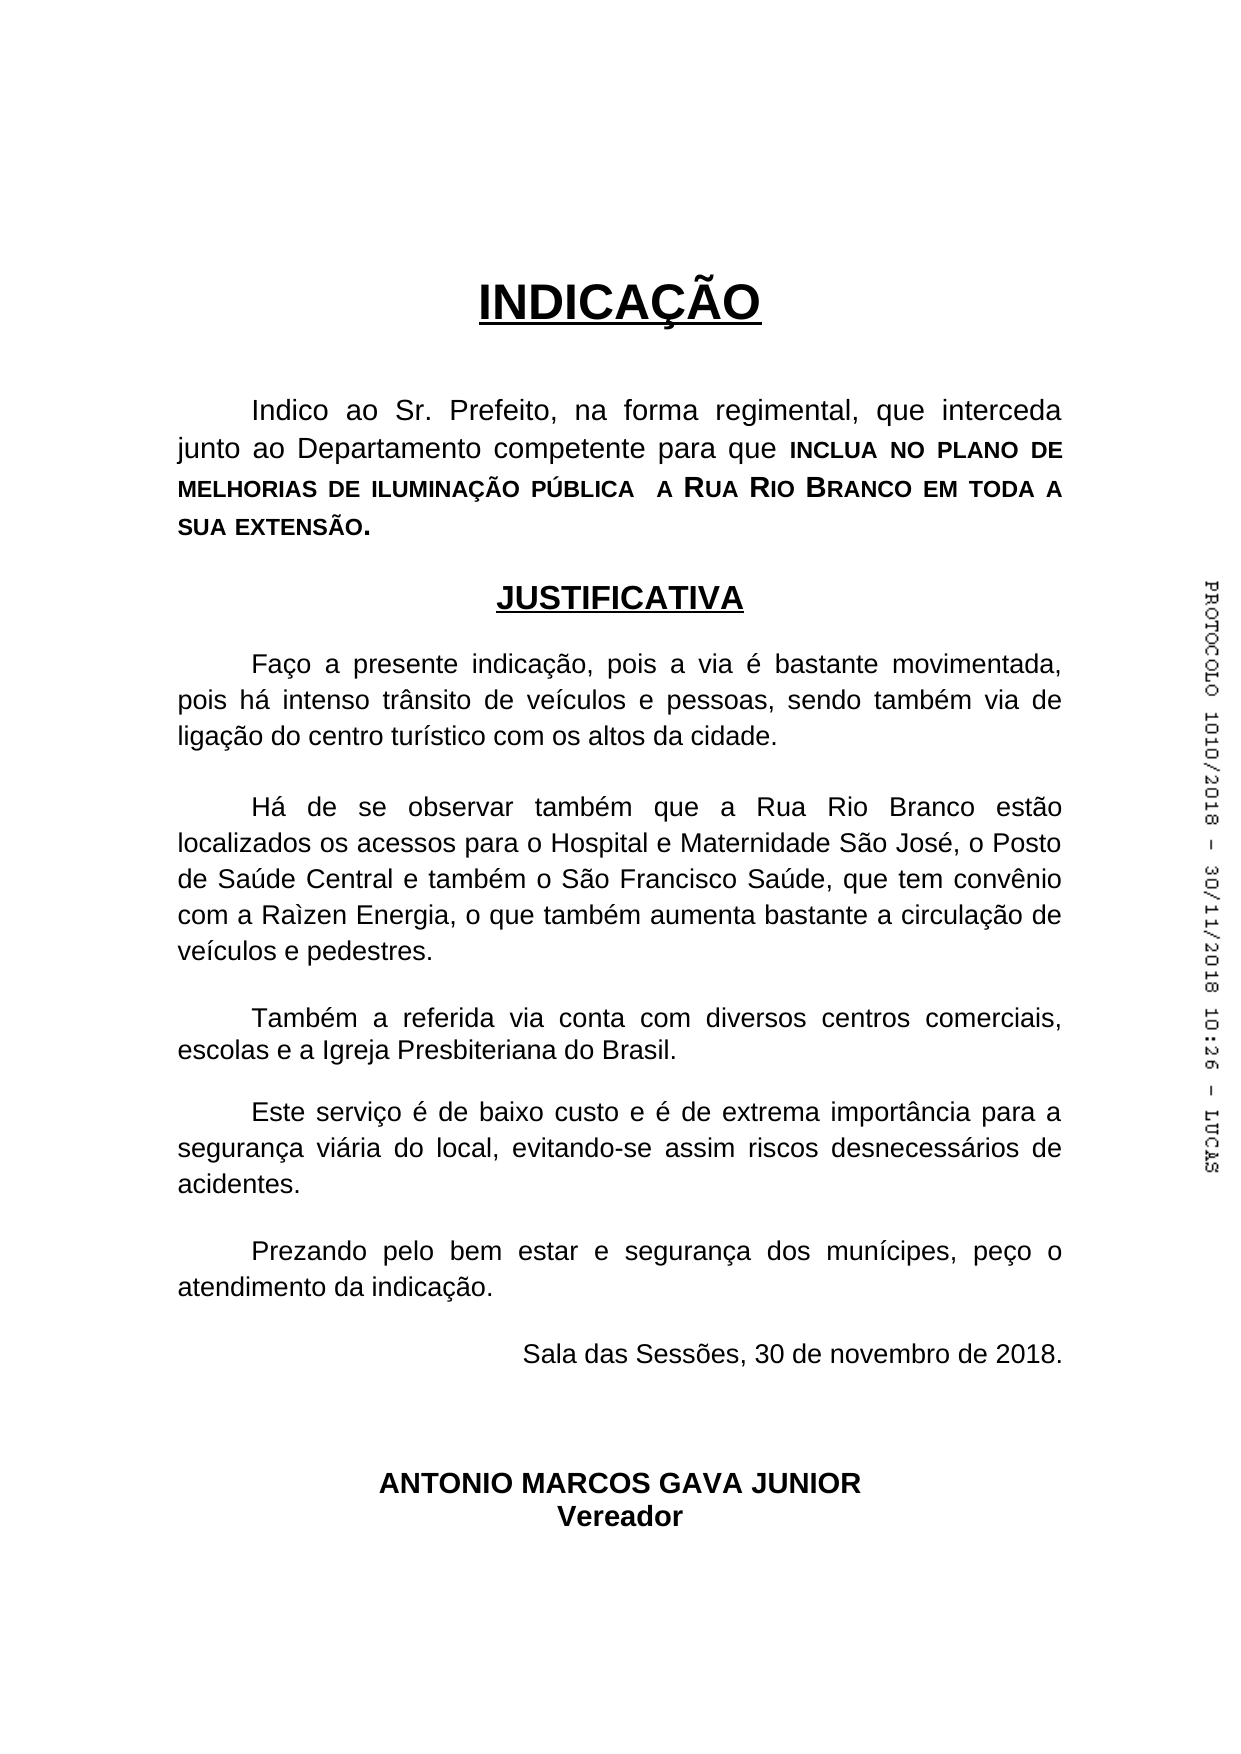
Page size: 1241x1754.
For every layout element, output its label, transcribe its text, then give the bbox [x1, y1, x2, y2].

text Sala das Sessões, 30 de novembro de 2018. [177, 1338, 1063, 1369]
text Indico ao Sr. Prefeito, na forma regimental, que interceda junto ao Departamento competente para que inclua no plano de melhorias de iluminação pública a Rua Rio Branco em toda a sua extensão. [177, 393, 1063, 542]
text ANTONIO MARCOS GAVA JUNIOR [177, 1466, 1063, 1499]
text Há de se observar também que a Rua Rio Branco estão localizados os acessos para o Hospital e Maternidade São José, o Posto de Saúde Central e também o São Francisco Saúde, que tem convênio com a Raìzen Energia, o que também aumenta bastante a circulação de veículos e pedestres. [177, 791, 1063, 966]
text Também a referida via conta com diversos centros comerciais, escolas e a Igreja Presbiteriana do Brasil. [177, 1002, 1063, 1065]
text Vereador [177, 1499, 1063, 1533]
text Faço a presente indicação, pois a via é bastante movimentada, pois há intenso trânsito de veículos e pessoas, sendo também via de ligação do centro turístico com os altos da cidade. [177, 648, 1063, 751]
picture [1177, 577, 1241, 1177]
text Este serviço é de baixo custo e é de extrema importância para a segurança viária do local, evitando-se assim riscos desnecessários de acidentes. [177, 1096, 1063, 1199]
text Prezando pelo bem estar e segurança dos munícipes, peço o atendimento da indicação. [177, 1235, 1063, 1302]
text INDICAÇÃO [177, 273, 1063, 330]
text JUSTIFICATIVA [177, 578, 1063, 616]
